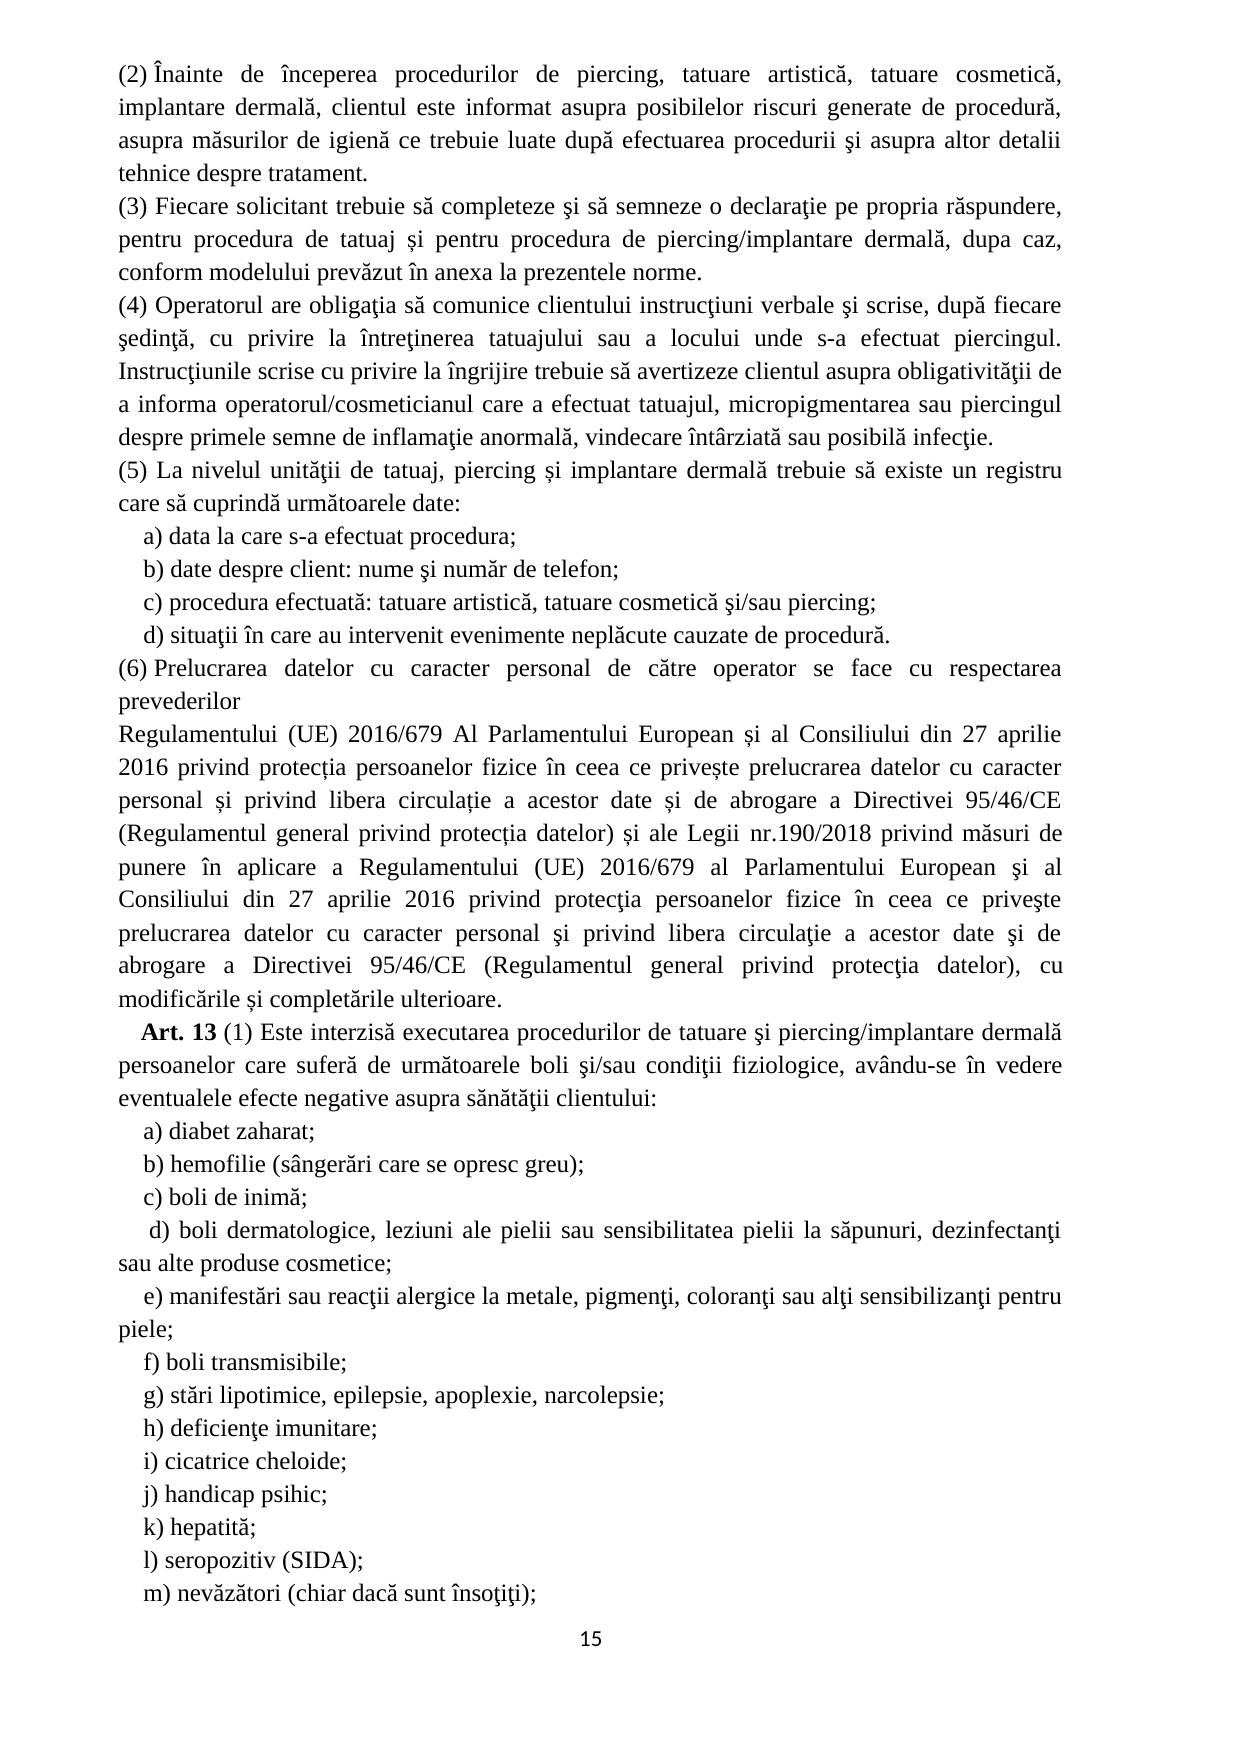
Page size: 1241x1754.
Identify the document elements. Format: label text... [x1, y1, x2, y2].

text d) boli dermatologice, leziuni ale pielii sau sensibilitatea pielii la săpunuri, dezinfectanţi sau alte produse cosmetice; [118, 1215, 1063, 1277]
text (5) La nivelul unităţii de tatuaj, piercing și implantare dermală trebuie să existe un registru care să cuprindă următoarele date: [118, 455, 1063, 517]
text c) boli de inimă; [118, 1182, 1063, 1211]
text i) cicatrice cheloide; [118, 1446, 1063, 1475]
text (3) Fiecare solicitant trebuie să completeze şi să semneze o declaraţie pe propria răspundere, pentru procedura de tatuaj și pentru procedura de piercing/implantare dermală, dupa caz, conform modelului prevăzut în anexa la prezentele norme. [118, 191, 1063, 286]
text k) hepatită; [118, 1512, 1063, 1541]
text d) situaţii în care au intervenit evenimente neplăcute cauzate de procedură. [118, 620, 1063, 649]
text (2) Înainte de începerea procedurilor de piercing, tatuare artistică, tatuare cosmetică, implantare dermală, clientul este informat asupra posibilelor riscuri generate de procedură, asupra măsurilor de igienă ce trebuie luate după efectuarea procedurii şi asupra altor detalii tehnice despre tratament. [118, 59, 1063, 187]
text l) seropozitiv (SIDA); [118, 1545, 1063, 1574]
text Art. 13 (1) Este interzisă executarea procedurilor de tatuare şi piercing/implantare dermală persoanelor care suferă de următoarele boli şi/sau condiţii fiziologice, avându-se în vedere eventualele efecte negative asupra sănătăţii clientului: [118, 1017, 1063, 1111]
text Regulamentului (UE) 2016/679 Al Parlamentului European și al Consiliului din 27 aprilie 2016 privind protecția persoanelor fizice în ceea ce privește prelucrarea datelor cu caracter personal și privind libera circulație a acestor date și de abrogare a Directivei 95/46/CE (Regulamentul general privind protecția datelor) și ale Legii nr.190/2018 privind măsuri de punere în aplicare a Regulamentului (UE) 2016/679 al Parlamentului European şi al Consiliului din 27 aprilie 2016 privind protecţia persoanelor fizice în ceea ce priveşte prelucrarea datelor cu caracter personal şi privind libera circulaţie a acestor date şi de abrogare a Directivei 95/46/CE (Regulamentul general privind protecţia datelor), cu modificările și completările ulterioare. [118, 946, 1063, 1012]
text m) nevăzători (chiar dacă sunt însoţiţi); [118, 1578, 1063, 1607]
text f) boli transmisibile; [118, 1347, 1063, 1376]
text b) date despre client: nume şi număr de telefon; [118, 554, 1063, 583]
text a) diabet zaharat; [118, 1116, 1063, 1144]
text a) data la care s-a efectuat procedura; [118, 521, 1063, 550]
text e) manifestări sau reacţii alergice la metale, pigmenţi, coloranţi sau alţi sensibilizanţi pentru piele; [118, 1281, 1063, 1343]
text g) stări lipotimice, epilepsie, apoplexie, narcolepsie; [118, 1380, 1063, 1409]
text h) deficienţe imunitare; [118, 1413, 1063, 1442]
text j) handicap psihic; [118, 1479, 1063, 1508]
text b) hemofilie (sângerări care se opresc greu); [118, 1149, 1063, 1177]
text (4) Operatorul are obligaţia să comunice clientului instrucţiuni verbale şi scrise, după fiecare şedinţă, cu privire la întreţinerea tatuajului sau a locului unde s-a efectuat piercingul. Instrucţiunile scrise cu privire la îngrijire trebuie să avertizeze clientul asupra obligativităţii de a informa operatorul/cosmeticianul care a efectuat tatuajul, micropigmentarea sau piercingul despre primele semne de inflamaţie anormală, vindecare întârziată sau posibilă infecţie. [118, 290, 1063, 451]
text c) procedura efectuată: tatuare artistică, tatuare cosmetică şi/sau piercing; [118, 587, 1063, 616]
text (6) Prelucrarea datelor cu caracter personal de către operator se face cu respectarea prevederilor [118, 653, 1063, 715]
text Regulamentului (UE) 2016/679 Al Parlamentului European și al Consiliului din 27 aprilie 2016 privind protecția persoanelor fizice în ceea ce privește prelucrarea datelor cu caracter personal și privind libera circulație a acestor date și de abrogare a Directivei 95/46/CE (Regulamentul general privind protecția datelor) și ale Legii nr.190/2018 privind măsuri de punere în aplicare a Regulamentului (UE) 2016/679 al Parlamentului European şi al Consiliului din 27 aprilie 2016 privind protecţia persoanelor fizice în ceea ce priveşte prelucrarea datelor cu caracter personal şi privind libera circulaţie a acestor date şi de abrogare a Directivei 95/46/CE (Regulamentul general privind protecţia datelor), cu modificările și completările ulterioare. [118, 719, 1063, 852]
